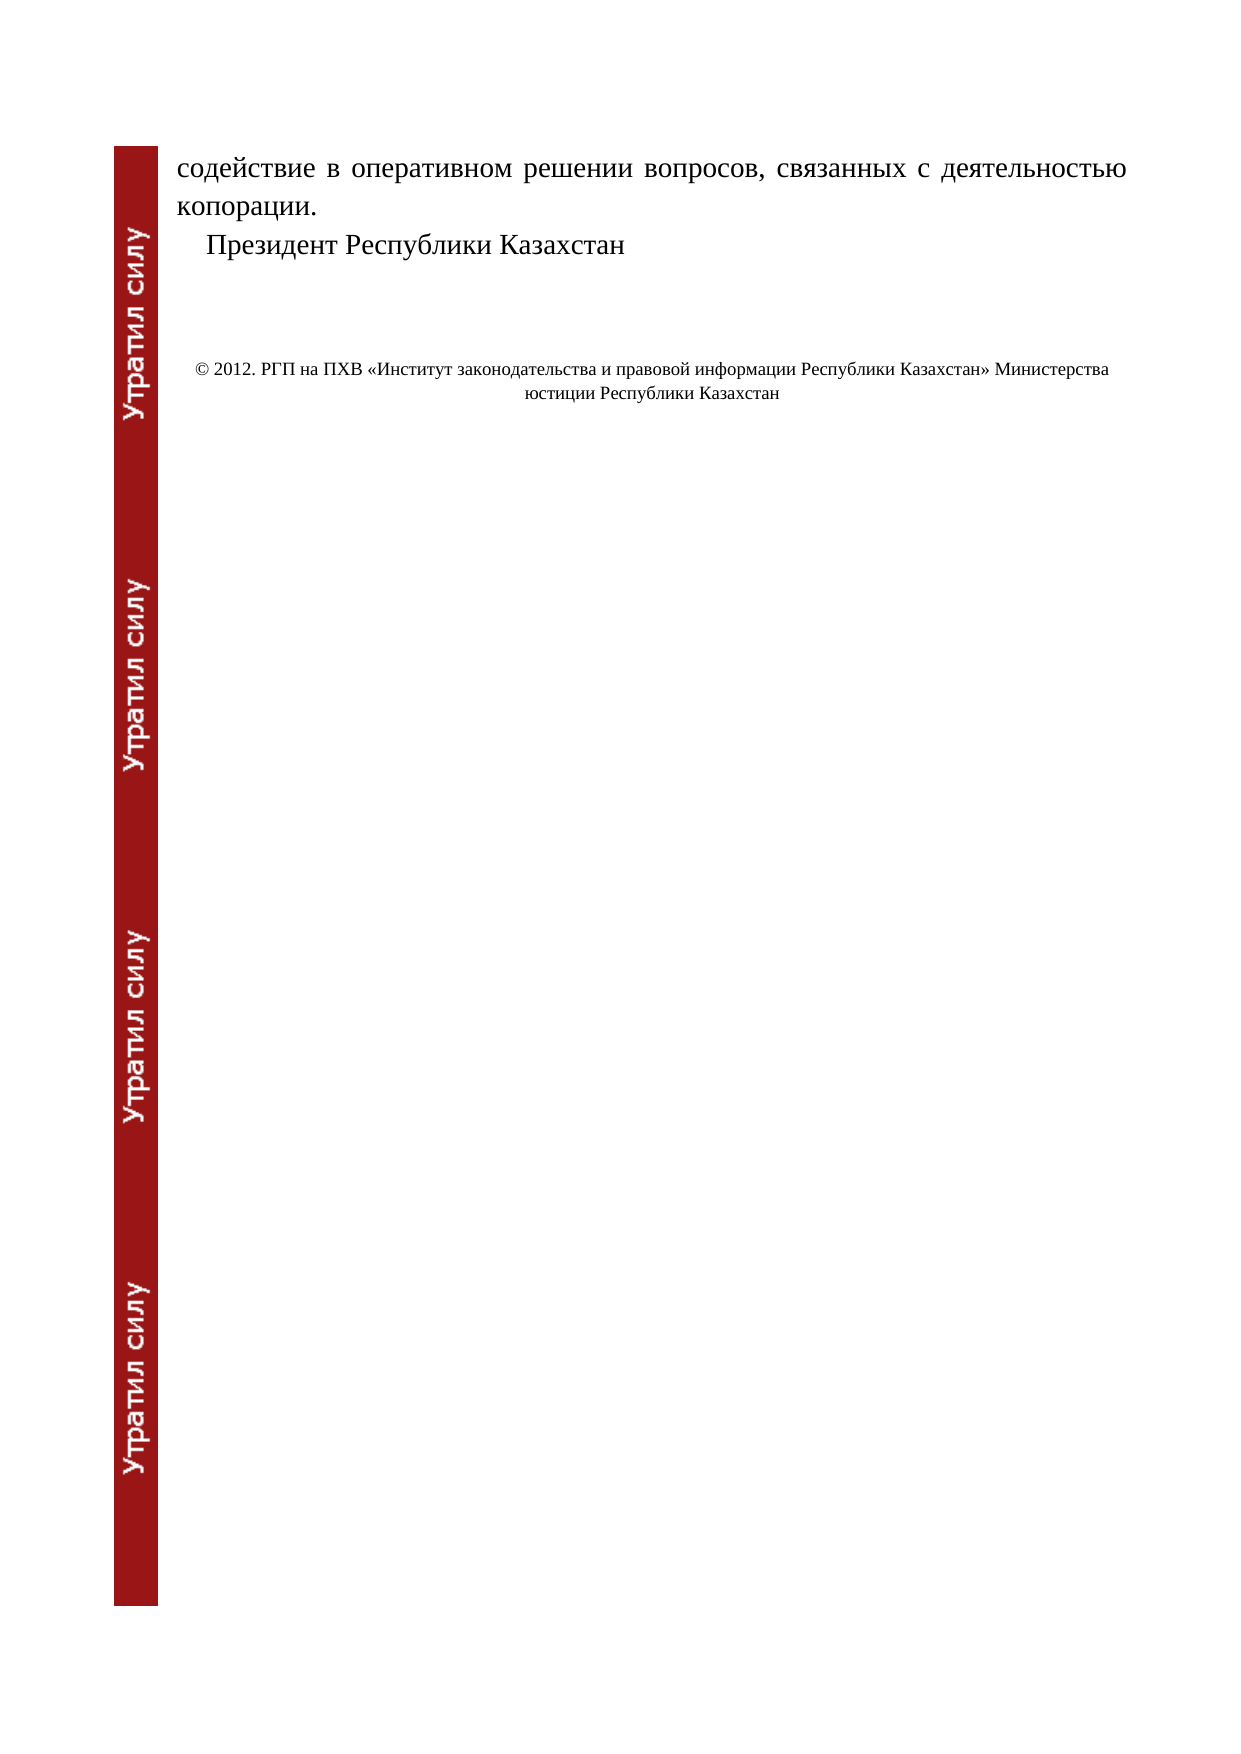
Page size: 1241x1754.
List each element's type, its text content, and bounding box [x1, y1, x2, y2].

text © 2012. РГП на ПХВ «Институт законодательства и правовой информации Республики Казахстан» Министерства юстиции Республики Казахстан [112, 357, 1128, 404]
picture [114, 146, 158, 150]
picture [114, 261, 158, 357]
picture [114, 404, 158, 1606]
